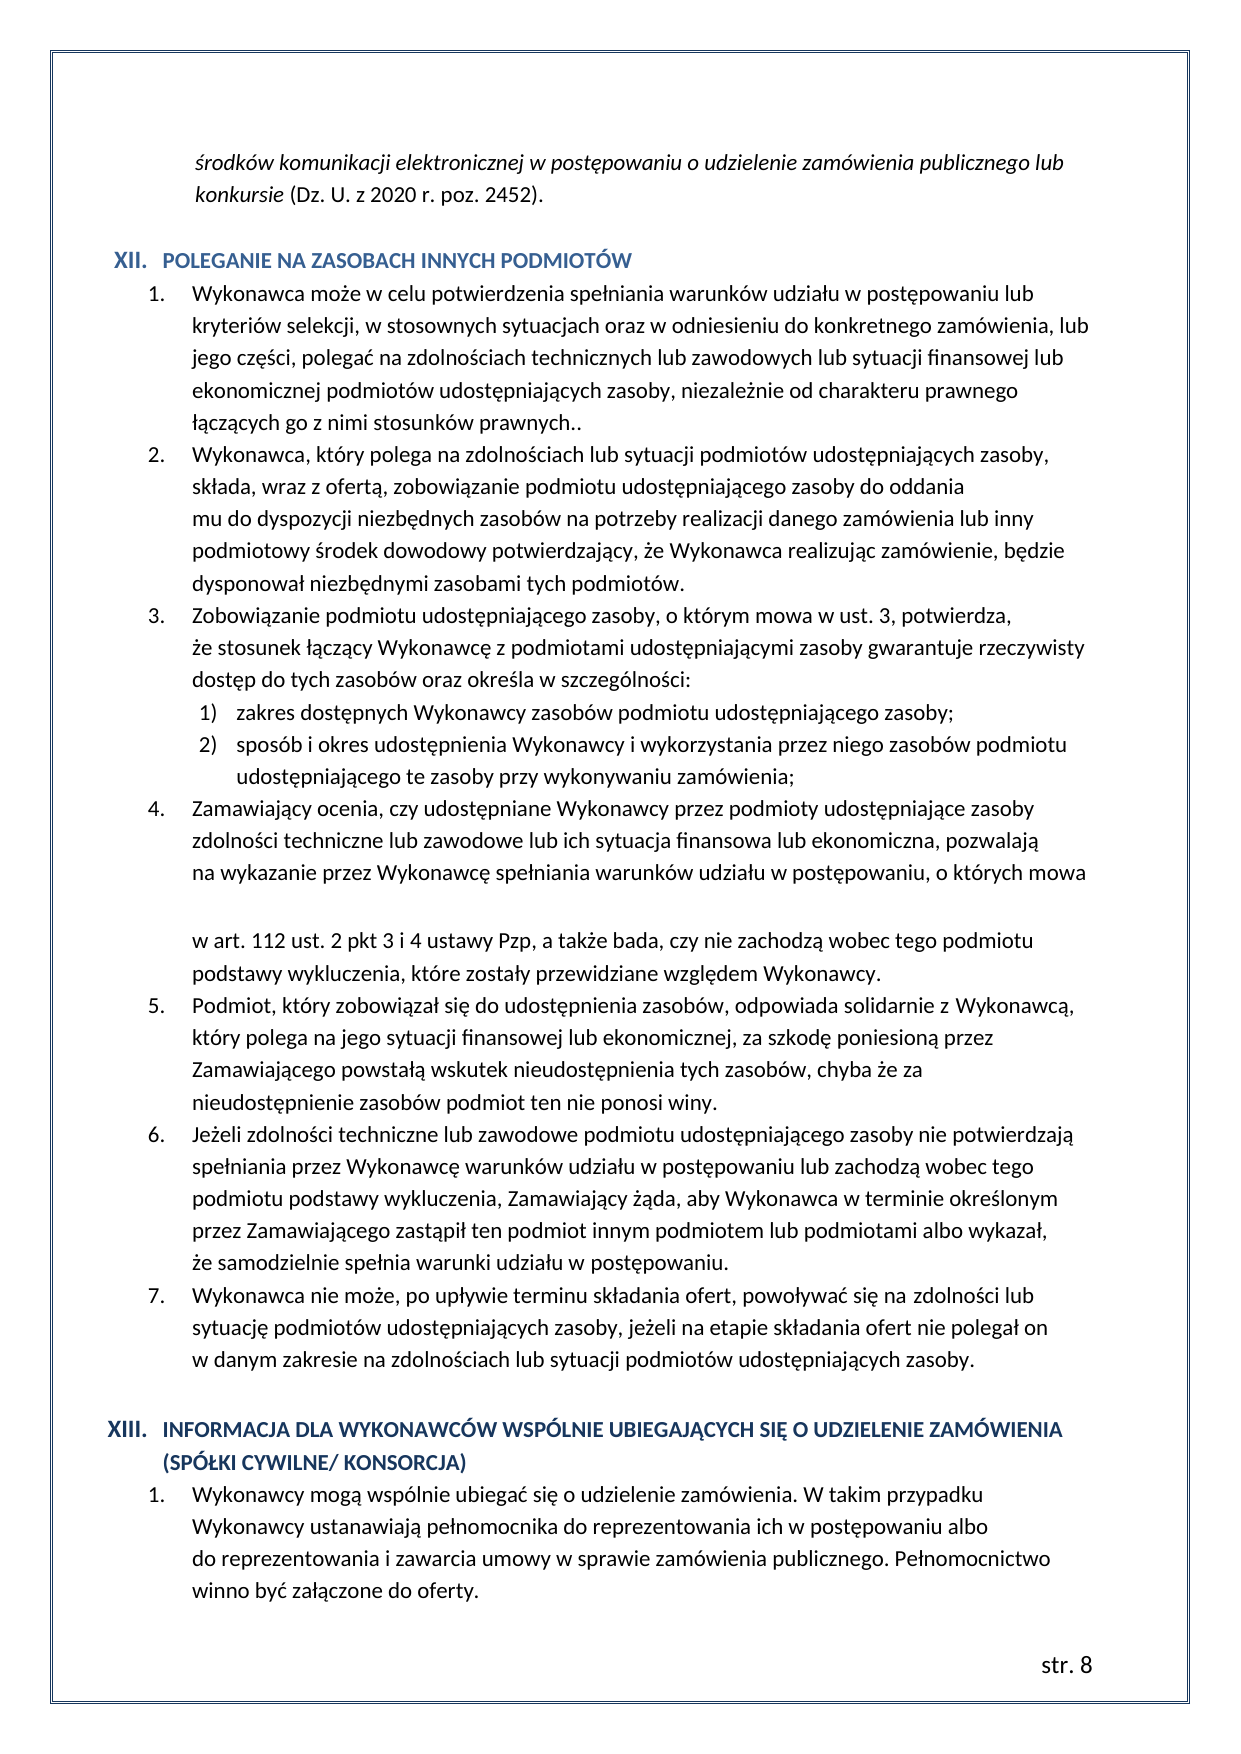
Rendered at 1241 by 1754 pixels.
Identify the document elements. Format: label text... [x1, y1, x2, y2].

list Wykonawcy mogą wspólnie ubiegać się o udzielenie zamówienia. W takim przypadku Wykonawcy ustanawiają pełnomocnika do reprezentowania ich w postępowaniu albo do reprezentowania i zawarcia umowy w sprawie zamówienia publicznego. Pełnomocnictwo winno być załączone do oferty. [148, 1480, 1093, 1605]
list Wykonawca nie może, po upływie terminu składania ofert, powoływać się na zdolności lub sytuację podmiotów udostępniających zasoby, jeżeli na etapie składania ofert nie polegał on w danym zakresie na zdolnościach lub sytuacji podmiotów udostępniających zasoby. [148, 1281, 1091, 1373]
list Zobowiązanie podmiotu udostępniającego zasoby, o którym mowa w ust. 3, potwierdza, że stosunek łączący Wykonawcę z podmiotami udostępniającymi zasoby gwarantuje rzeczywisty dostęp do tych zasobów oraz określa w szczególności: [148, 601, 1090, 693]
list Wykonawca może w celu potwierdzenia spełniania warunków udziału w postępowaniu lub kryteriów selekcji, w stosownych sytuacjach oraz w odniesieniu do konkretnego zamówienia, lub jego części, polegać na zdolnościach technicznych lub zawodowych lub sytuacji finansowej lub ekonomicznej podmiotów udostępniających zasoby, niezależnie od charakteru prawnego łączących go z nimi stosunków prawnych.. [148, 279, 1091, 436]
list Jeżeli zdolności techniczne lub zawodowe podmiotu udostępniającego zasoby nie potwierdzają spełniania przez Wykonawcę warunków udziału w postępowaniu lub zachodzą wobec tego podmiotu podstawy wykluczenia, Zamawiający żąda, aby Wykonawca w terminie określonym przez Zamawiającego zastąpił ten podmiot innym podmiotem lub podmiotami albo wykazał, że samodzielnie spełnia warunki udziału w postępowaniu. [148, 1120, 1091, 1277]
list zakres dostępnych Wykonawcy zasobów podmiotu udostępniającego zasoby; [199, 698, 1090, 726]
list Podmiot, który zobowiązał się do udostępnienia zasobów, odpowiada solidarnie z Wykonawcą, który polega na jego sytuacji finansowej lub ekonomicznej, za szkodę poniesioną przez Zamawiającego powstałą wskutek nieudostępnienia tych zasobów, chyba że za nieudostępnienie zasobów podmiot ten nie ponosi winy. [148, 991, 1091, 1116]
subtitle POLEGANIE NA ZASOBACH INNYCH PODMIOTÓW [148, 244, 1093, 275]
list Wykonawca, który polega na zdolnościach lub sytuacji podmiotów udostępniających zasoby, składa, wraz z ofertą, zobowiązanie podmiotu udostępniającego zasoby do oddania mu do dyspozycji niezbędnych zasobów na potrzeby realizacji danego zamówienia lub inny podmiotowy środek dowodowy potwierdzający, że Wykonawca realizując zamówienie, będzie dysponował niezbędnymi zasobami tych podmiotów. [148, 440, 1091, 597]
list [148, 148, 1093, 208]
list sposób i okres udostępnienia Wykonawcy i wykorzystania przez niego zasobów podmiotu udostępniającego te zasoby przy wykonywaniu zamówienia; [199, 730, 1090, 790]
subtitle INFORMACJA DLA WYKONAWCÓW WSPÓLNIE UBIEGAJĄCYCH SIĘ O UDZIELENIE ZAMÓWIENIA (SPÓŁKI CYWILNE/ KONSORCJA) [148, 1413, 1093, 1476]
list Zamawiający ocenia, czy udostępniane Wykonawcy przez podmioty udostępniające zasoby zdolności techniczne lub zawodowe lub ich sytuacja finansowa lub ekonomiczna, pozwalają na wykazanie przez Wykonawcę spełniania warunków udziału w postępowaniu, o których mowa w art. 112 ust. 2 pkt 3 i 4 ustawy Pzp, a także bada, czy nie zachodzą wobec tego podmiotu podstawy wykluczenia, które zostały przewidziane względem Wykonawcy. [148, 794, 1091, 987]
